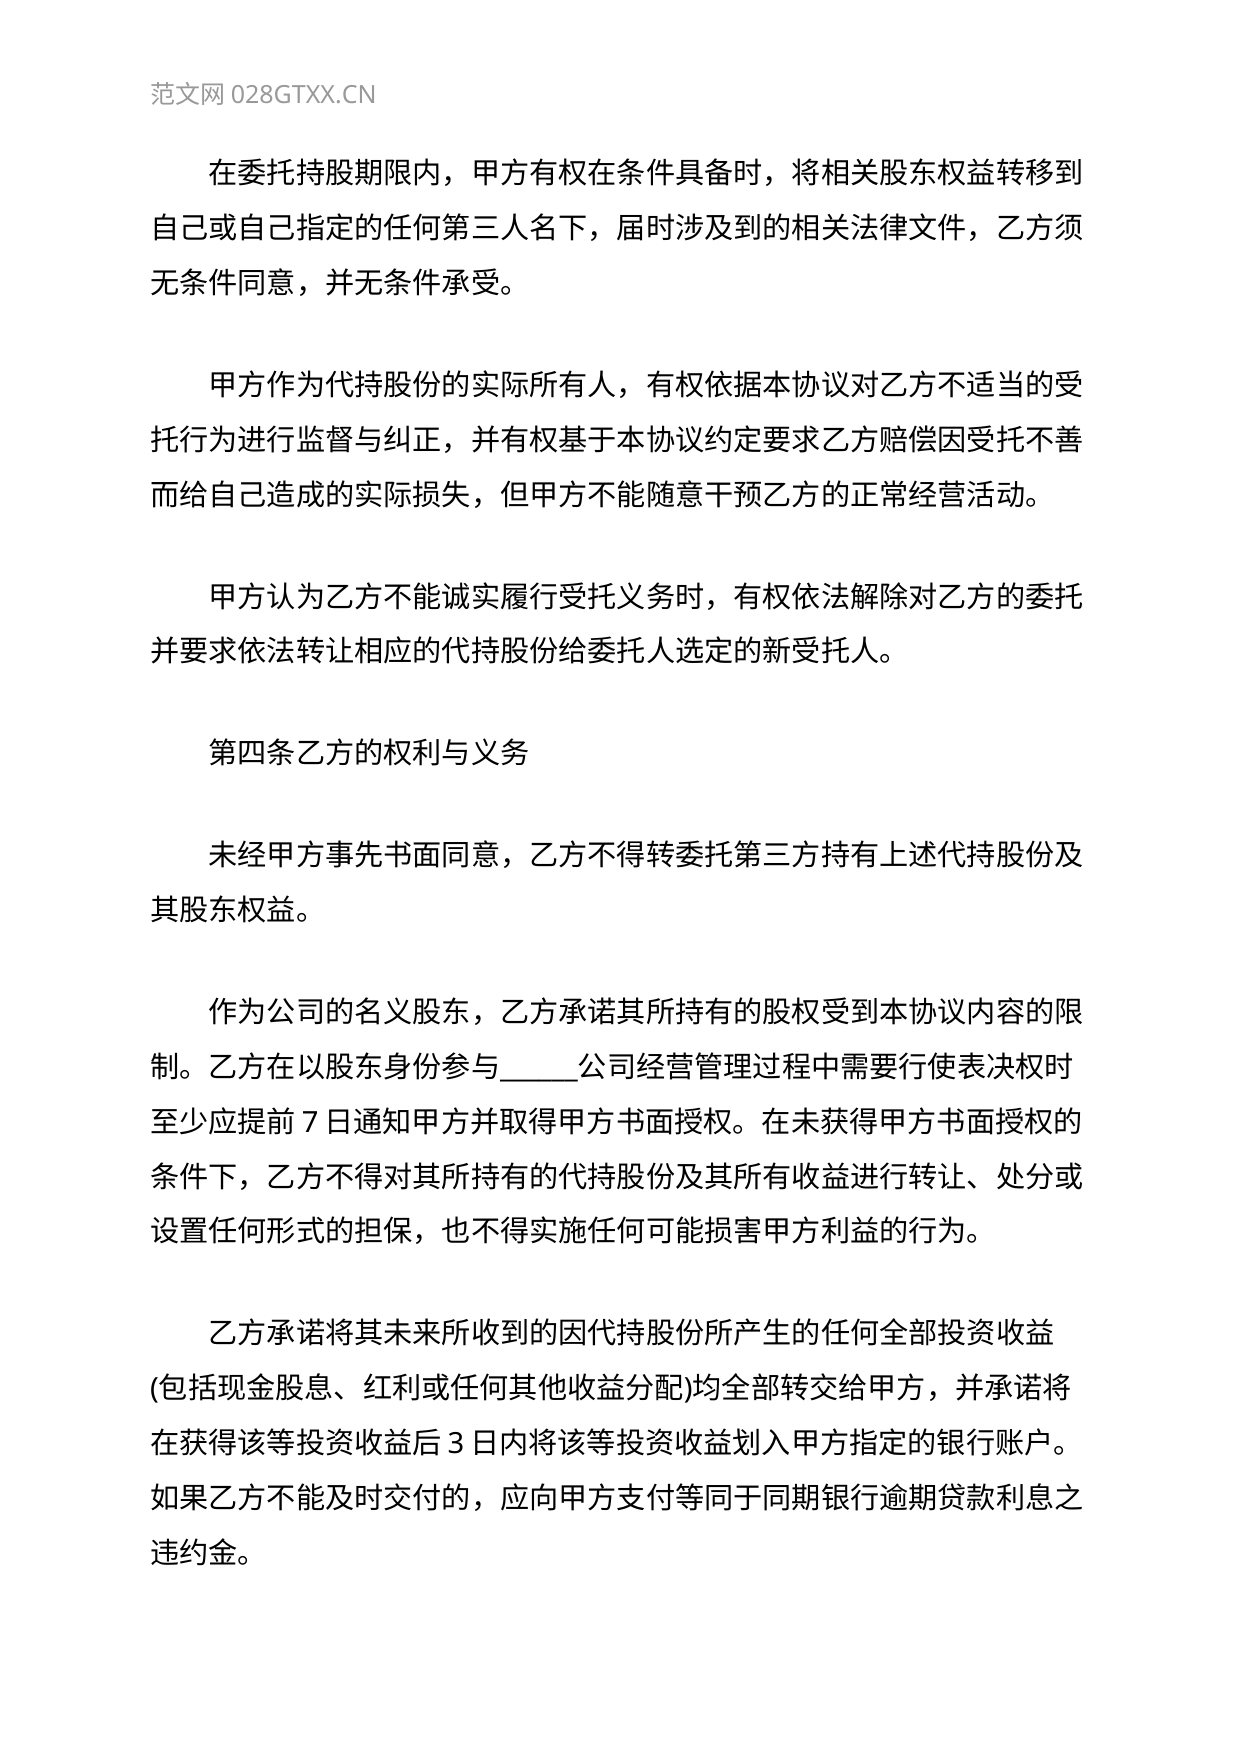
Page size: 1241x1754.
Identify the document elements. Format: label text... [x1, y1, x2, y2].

text 在委托持股期限内，甲方有权在条件具备时，将相关股东权益转移到自己或自己指定的任何第三人名下，届时涉及到的相关法律文件，乙方须无条件同意，并无条件承受。 [150, 150, 1090, 302]
text 甲方认为乙方不能诚实履行受托义务时，有权依法解除对乙方的委托并要求依法转让相应的代持股份给委托人选定的新受托人。 [150, 573, 1090, 670]
text 第四条乙方的权利与义务 [150, 730, 1090, 772]
text 乙方承诺将其未来所收到的因代持股份所产生的任何全部投资收益(包括现金股息、红利或任何其他收益分配)均全部转交给甲方，并承诺将在获得该等投资收益后3日内将该等投资收益划入甲方指定的银行账户。如果乙方不能及时交付的，应向甲方支付等同于同期银行逾期贷款利息之违约金。 [150, 1310, 1090, 1572]
text 甲方作为代持股份的实际所有人，有权依据本协议对乙方不适当的受托行为进行监督与纠正，并有权基于本协议约定要求乙方赔偿因受托不善而给自己造成的实际损失，但甲方不能随意干预乙方的正常经营活动。 [150, 362, 1090, 514]
text 未经甲方事先书面同意，乙方不得转委托第三方持有上述代持股份及其股东权益。 [150, 832, 1090, 929]
text 作为公司的名义股东，乙方承诺其所持有的股权受到本协议内容的限制。乙方在以股东身份参与______公司经营管理过程中需要行使表决权时至少应提前7日通知甲方并取得甲方书面授权。在未获得甲方书面授权的条件下，乙方不得对其所持有的代持股份及其所有收益进行转让、处分或设置任何形式的担保，也不得实施任何可能损害甲方利益的行为。 [150, 988, 1090, 1250]
